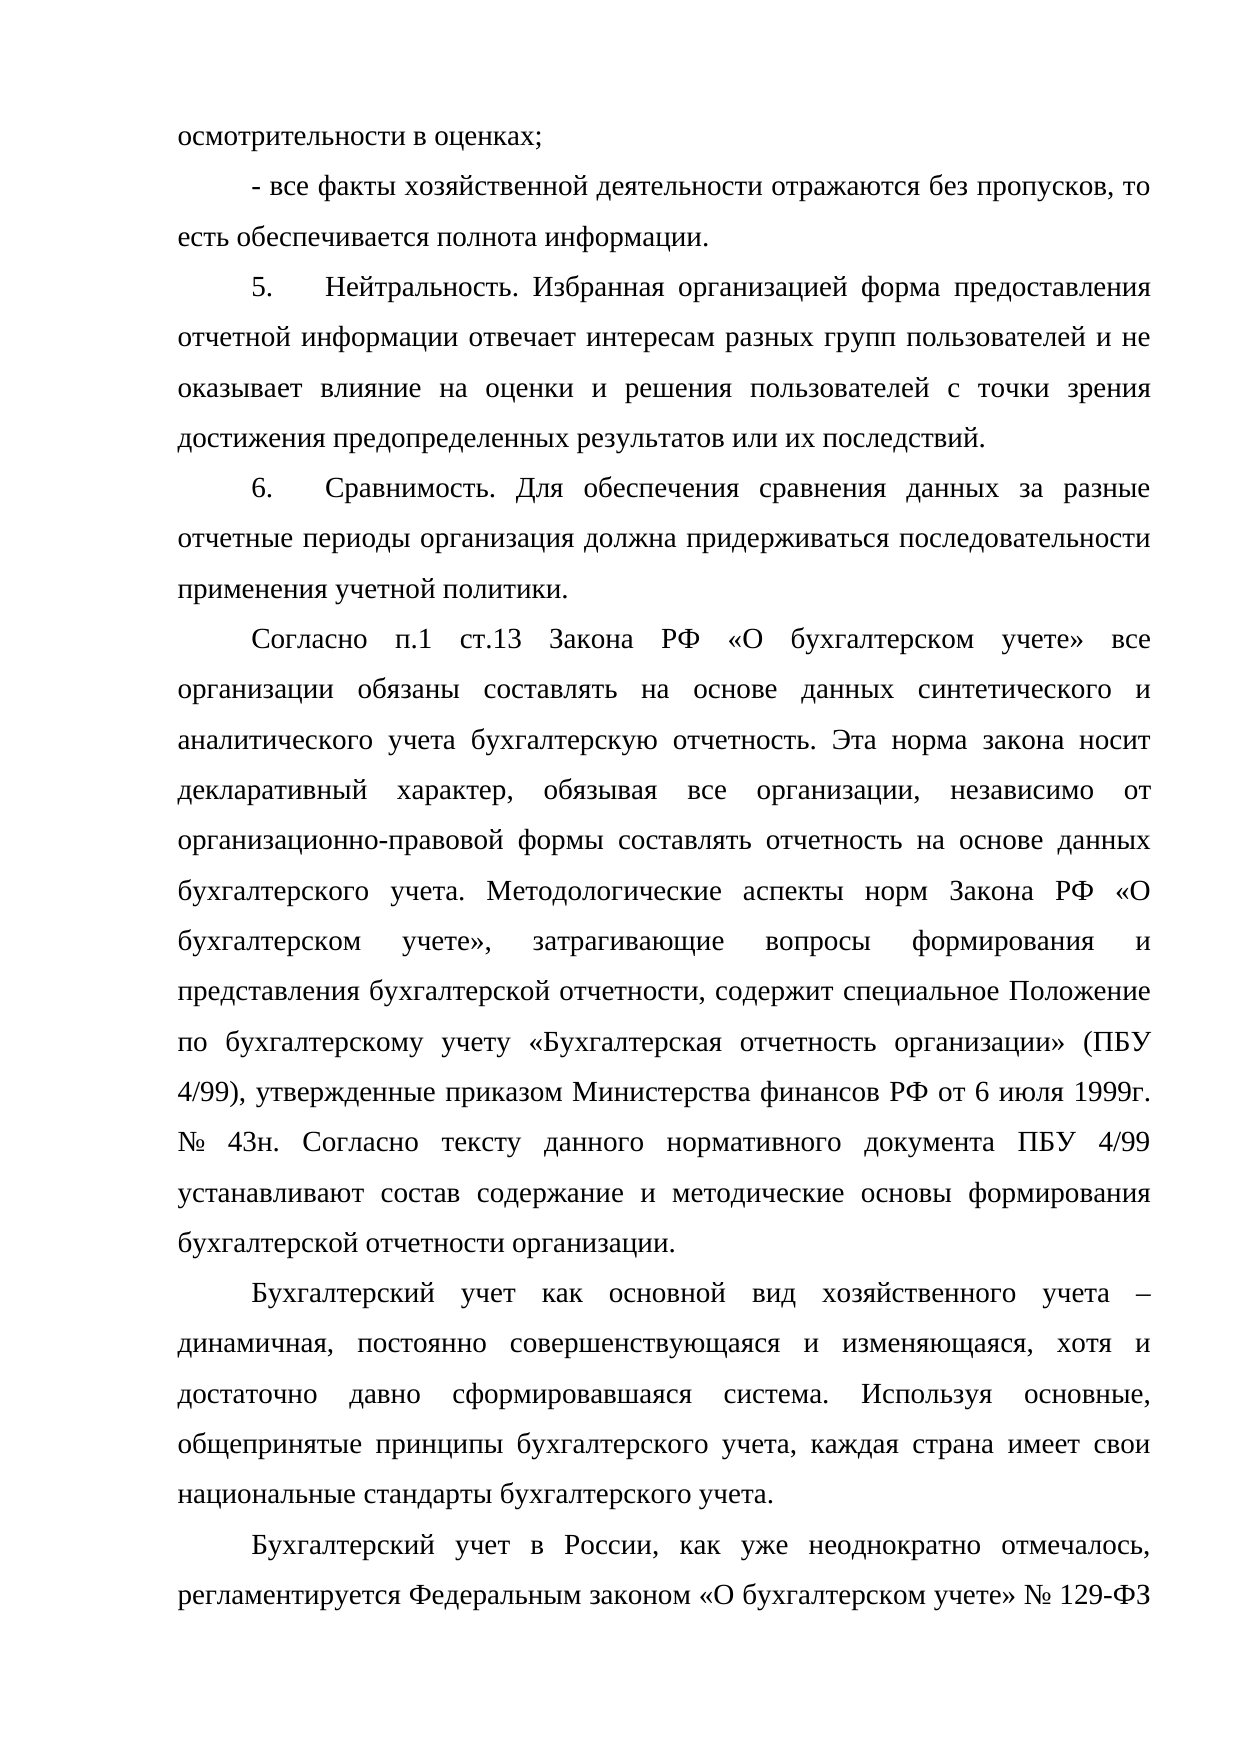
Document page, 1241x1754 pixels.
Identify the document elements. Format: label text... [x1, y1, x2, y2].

text Бухгалтерский учет как основной вид хозяйственного учета – динамичная, постоянно совершенствующаяся и изменяющаяся, хотя и достаточно давно сформировавшаяся система. Используя основные, общепринятые принципы бухгалтерского учета, каждая страна имеет свои национальные стандарты бухгалтерского учета. [177, 1275, 1152, 1510]
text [177, 1527, 1152, 1611]
list Нейтральность. Избранная организацией форма предоставления отчетной информации отвечает интересам разных групп пользователей и не оказывает влияние на оценки и решения пользователей с точки зрения достижения предопределенных результатов или их последствий. [177, 269, 1152, 453]
text Согласно п.1 ст.13 Закона РФ «О бухгалтерском учете» все организации обязаны составлять на основе данных синтетического и аналитического учета бухгалтерскую отчетность. Эта норма закона носит декларативный характер, обязывая все организации, независимо от организационно-правовой формы составлять отчетность на основе данных бухгалтерского учета. Методологические аспекты норм Закона РФ «О бухгалтерском учете», затрагивающие вопросы формирования и представления бухгалтерской отчетности, содержит специальное Положение по бухгалтерскому учету «Бухгалтерская отчетность организации» (ПБУ 4/99), утвержденные приказом Министерства финансов РФ от 6 июля 1999г. № 43н. Согласно тексту данного нормативного документа ПБУ 4/99 устанавливают состав содержание и методические основы формирования бухгалтерской отчетности организации. [177, 621, 1152, 1258]
list Сравнимость. Для обеспечения сравнения данных за разные отчетные периоды организация должна придерживаться последовательности применения учетной политики. [177, 470, 1152, 604]
text - все факты хозяйственной деятельности отражаются без пропусков, то есть обеспечивается полнота информации. [177, 168, 1152, 252]
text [177, 118, 1152, 152]
